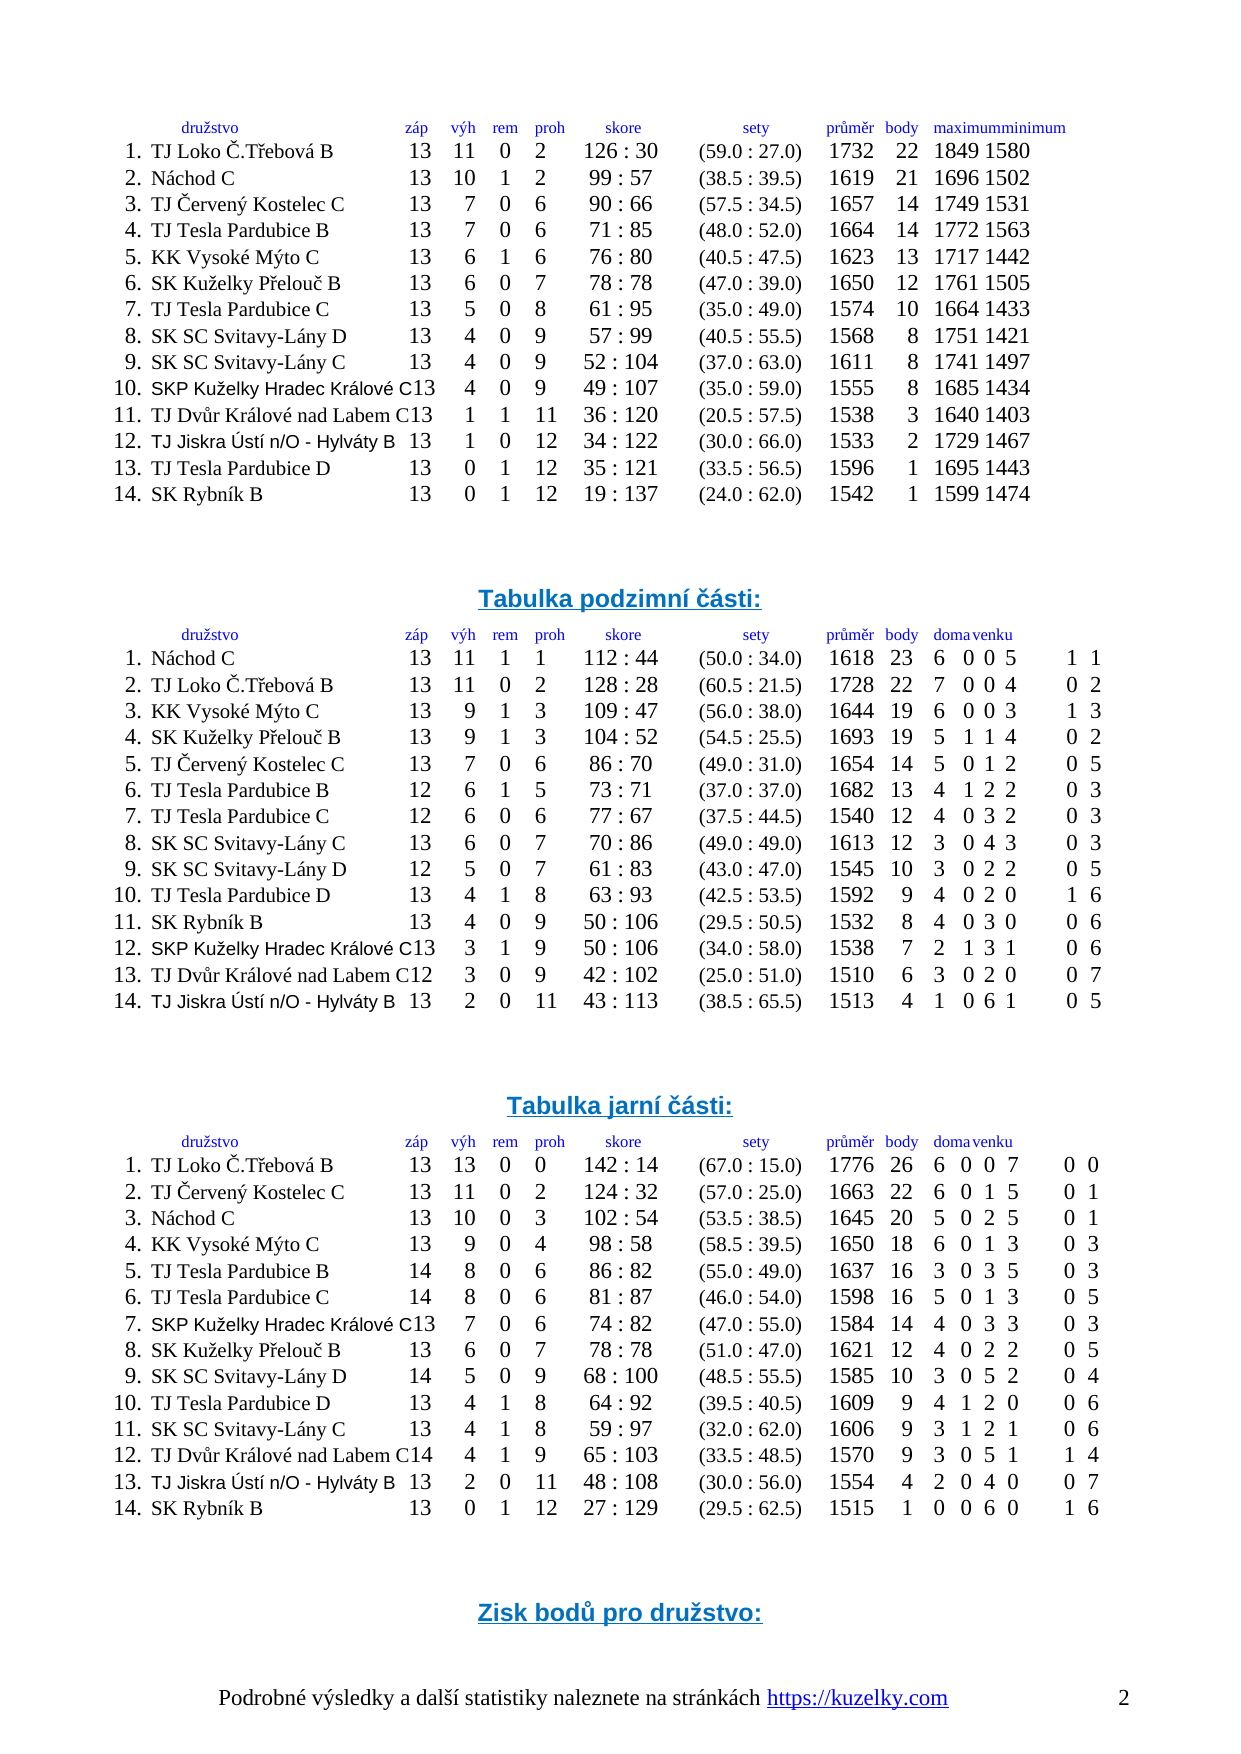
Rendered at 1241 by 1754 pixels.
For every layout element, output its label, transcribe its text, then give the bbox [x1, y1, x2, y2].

text 12. TJ Dvůr Králové nad Labem C 14 4 1 9 65 : 103 (33.5 : 48.5) 1570 9 3 0 5 1 1 4 [106, 1441, 1134, 1468]
text 12. TJ Jiskra Ústí n/O - Hylváty B 13 1 0 12 34 : 122 (30.0 : 66.0) 1533 2 1729 1467 [106, 427, 1134, 453]
text Tabulka podzimní části: [94, 584, 1145, 613]
text 7. TJ Tesla Pardubice C 13 5 0 8 61 : 95 (35.0 : 49.0) 1574 10 1664 1433 [106, 295, 1134, 322]
text 11. TJ Dvůr Králové nad Labem C 13 1 1 11 36 : 120 (20.5 : 57.5) 1538 3 1640 1403 [106, 401, 1134, 427]
text 14. SK Rybník B 13 0 1 12 27 : 129 (29.5 : 62.5) 1515 1 0 0 6 0 1 6 [106, 1494, 1134, 1520]
text 2. TJ Loko Č.Třebová B 13 11 0 2 128 : 28 (60.5 : 21.5) 1728 22 7 0 0 4 0 2 [106, 671, 1134, 697]
text 3. KK Vysoké Mýto C 13 9 1 3 109 : 47 (56.0 : 38.0) 1644 19 6 0 0 3 1 3 [106, 697, 1134, 723]
text 1. Náchod C 13 11 1 1 112 : 44 (50.0 : 34.0) 1618 23 6 0 0 5 1 1 [106, 644, 1134, 671]
text 5. TJ Tesla Pardubice B 14 8 0 6 86 : 82 (55.0 : 49.0) 1637 16 3 0 3 5 0 3 [106, 1257, 1134, 1283]
text 9. SK SC Svitavy-Lány C 13 4 0 9 52 : 104 (37.0 : 63.0) 1611 8 1741 1497 [106, 348, 1134, 374]
text 8. SK SC Svitavy-Lány C 13 6 0 7 70 : 86 (49.0 : 49.0) 1613 12 3 0 4 3 0 3 [106, 829, 1134, 855]
text 3. Náchod C 13 10 0 3 102 : 54 (53.5 : 38.5) 1645 20 5 0 2 5 0 1 [106, 1204, 1134, 1231]
text družstvo záp výh rem proh skore sety průměr body doma venku [106, 625, 1134, 644]
text 9. SK SC Svitavy-Lány D 14 5 0 9 68 : 100 (48.5 : 55.5) 1585 10 3 0 5 2 0 4 [106, 1362, 1134, 1389]
text 7. SKP Kuželky Hradec Králové C 13 7 0 6 74 : 82 (47.0 : 55.0) 1584 14 4 0 3 3 0 3 [106, 1309, 1134, 1336]
text 14. SK Rybník B 13 0 1 12 19 : 137 (24.0 : 62.0) 1542 1 1599 1474 [106, 480, 1134, 506]
text 13. TJ Dvůr Králové nad Labem C 12 3 0 9 42 : 102 (25.0 : 51.0) 1510 6 3 0 2 0 0 7 [106, 961, 1134, 987]
text družstvo záp výh rem proh skore sety průměr body maximum minimum [106, 118, 1134, 137]
text 13. TJ Jiskra Ústí n/O - Hylváty B 13 2 0 11 48 : 108 (30.0 : 56.0) 1554 4 2 0 4 0 0 7 [106, 1468, 1134, 1494]
text 13. TJ Tesla Pardubice D 13 0 1 12 35 : 121 (33.5 : 56.5) 1596 1 1695 1443 [106, 453, 1134, 480]
text 14. TJ Jiskra Ústí n/O - Hylváty B 13 2 0 11 43 : 113 (38.5 : 65.5) 1513 4 1 0 6 1 0 5 [106, 987, 1134, 1013]
text 4. TJ Tesla Pardubice B 13 7 0 6 71 : 85 (48.0 : 52.0) 1664 14 1772 1563 [106, 216, 1134, 243]
text 9. SK SC Svitavy-Lány D 12 5 0 7 61 : 83 (43.0 : 47.0) 1545 10 3 0 2 2 0 5 [106, 855, 1134, 882]
text 6. TJ Tesla Pardubice C 14 8 0 6 81 : 87 (46.0 : 54.0) 1598 16 5 0 1 3 0 5 [106, 1283, 1134, 1309]
text 5. TJ Červený Kostelec C 13 7 0 6 86 : 70 (49.0 : 31.0) 1654 14 5 0 1 2 0 5 [106, 750, 1134, 776]
text 2. Náchod C 13 10 1 2 99 : 57 (38.5 : 39.5) 1619 21 1696 1502 [106, 164, 1134, 190]
text 10. TJ Tesla Pardubice D 13 4 1 8 63 : 93 (42.5 : 53.5) 1592 9 4 0 2 0 1 6 [106, 882, 1134, 908]
text 8. SK Kuželky Přelouč B 13 6 0 7 78 : 78 (51.0 : 47.0) 1621 12 4 0 2 2 0 5 [106, 1336, 1134, 1362]
text 3. TJ Červený Kostelec C 13 7 0 6 90 : 66 (57.5 : 34.5) 1657 14 1749 1531 [106, 190, 1134, 216]
text 6. SK Kuželky Přelouč B 13 6 0 7 78 : 78 (47.0 : 39.0) 1650 12 1761 1505 [106, 269, 1134, 295]
text 10. TJ Tesla Pardubice D 13 4 1 8 64 : 92 (39.5 : 40.5) 1609 9 4 1 2 0 0 6 [106, 1389, 1134, 1415]
text družstvo záp výh rem proh skore sety průměr body doma venku [106, 1132, 1134, 1151]
text 12. SKP Kuželky Hradec Králové C 13 3 1 9 50 : 106 (34.0 : 58.0) 1538 7 2 1 3 1 0 6 [106, 934, 1134, 961]
text 8. SK SC Svitavy-Lány D 13 4 0 9 57 : 99 (40.5 : 55.5) 1568 8 1751 1421 [106, 322, 1134, 348]
text 11. SK SC Svitavy-Lány C 13 4 1 8 59 : 97 (32.0 : 62.0) 1606 9 3 1 2 1 0 6 [106, 1415, 1134, 1441]
text 11. SK Rybník B 13 4 0 9 50 : 106 (29.5 : 50.5) 1532 8 4 0 3 0 0 6 [106, 908, 1134, 934]
text 2. TJ Červený Kostelec C 13 11 0 2 124 : 32 (57.0 : 25.0) 1663 22 6 0 1 5 0 1 [106, 1178, 1134, 1204]
text Tabulka jarní části: [94, 1091, 1145, 1120]
text Zisk bodů pro družstvo: [94, 1598, 1145, 1627]
text 6. TJ Tesla Pardubice B 12 6 1 5 73 : 71 (37.0 : 37.0) 1682 13 4 1 2 2 0 3 [106, 776, 1134, 802]
text 7. TJ Tesla Pardubice C 12 6 0 6 77 : 67 (37.5 : 44.5) 1540 12 4 0 3 2 0 3 [106, 802, 1134, 829]
text 1. TJ Loko Č.Třebová B 13 13 0 0 142 : 14 (67.0 : 15.0) 1776 26 6 0 0 7 0 0 [106, 1151, 1134, 1178]
text 5. KK Vysoké Mýto C 13 6 1 6 76 : 80 (40.5 : 47.5) 1623 13 1717 1442 [106, 243, 1134, 269]
text 4. SK Kuželky Přelouč B 13 9 1 3 104 : 52 (54.5 : 25.5) 1693 19 5 1 1 4 0 2 [106, 723, 1134, 750]
text 1. TJ Loko Č.Třebová B 13 11 0 2 126 : 30 (59.0 : 27.0) 1732 22 1849 1580 [106, 137, 1134, 164]
text 4. KK Vysoké Mýto C 13 9 0 4 98 : 58 (58.5 : 39.5) 1650 18 6 0 1 3 0 3 [106, 1231, 1134, 1257]
text 10. SKP Kuželky Hradec Králové C 13 4 0 9 49 : 107 (35.0 : 59.0) 1555 8 1685 1434 [106, 374, 1134, 401]
